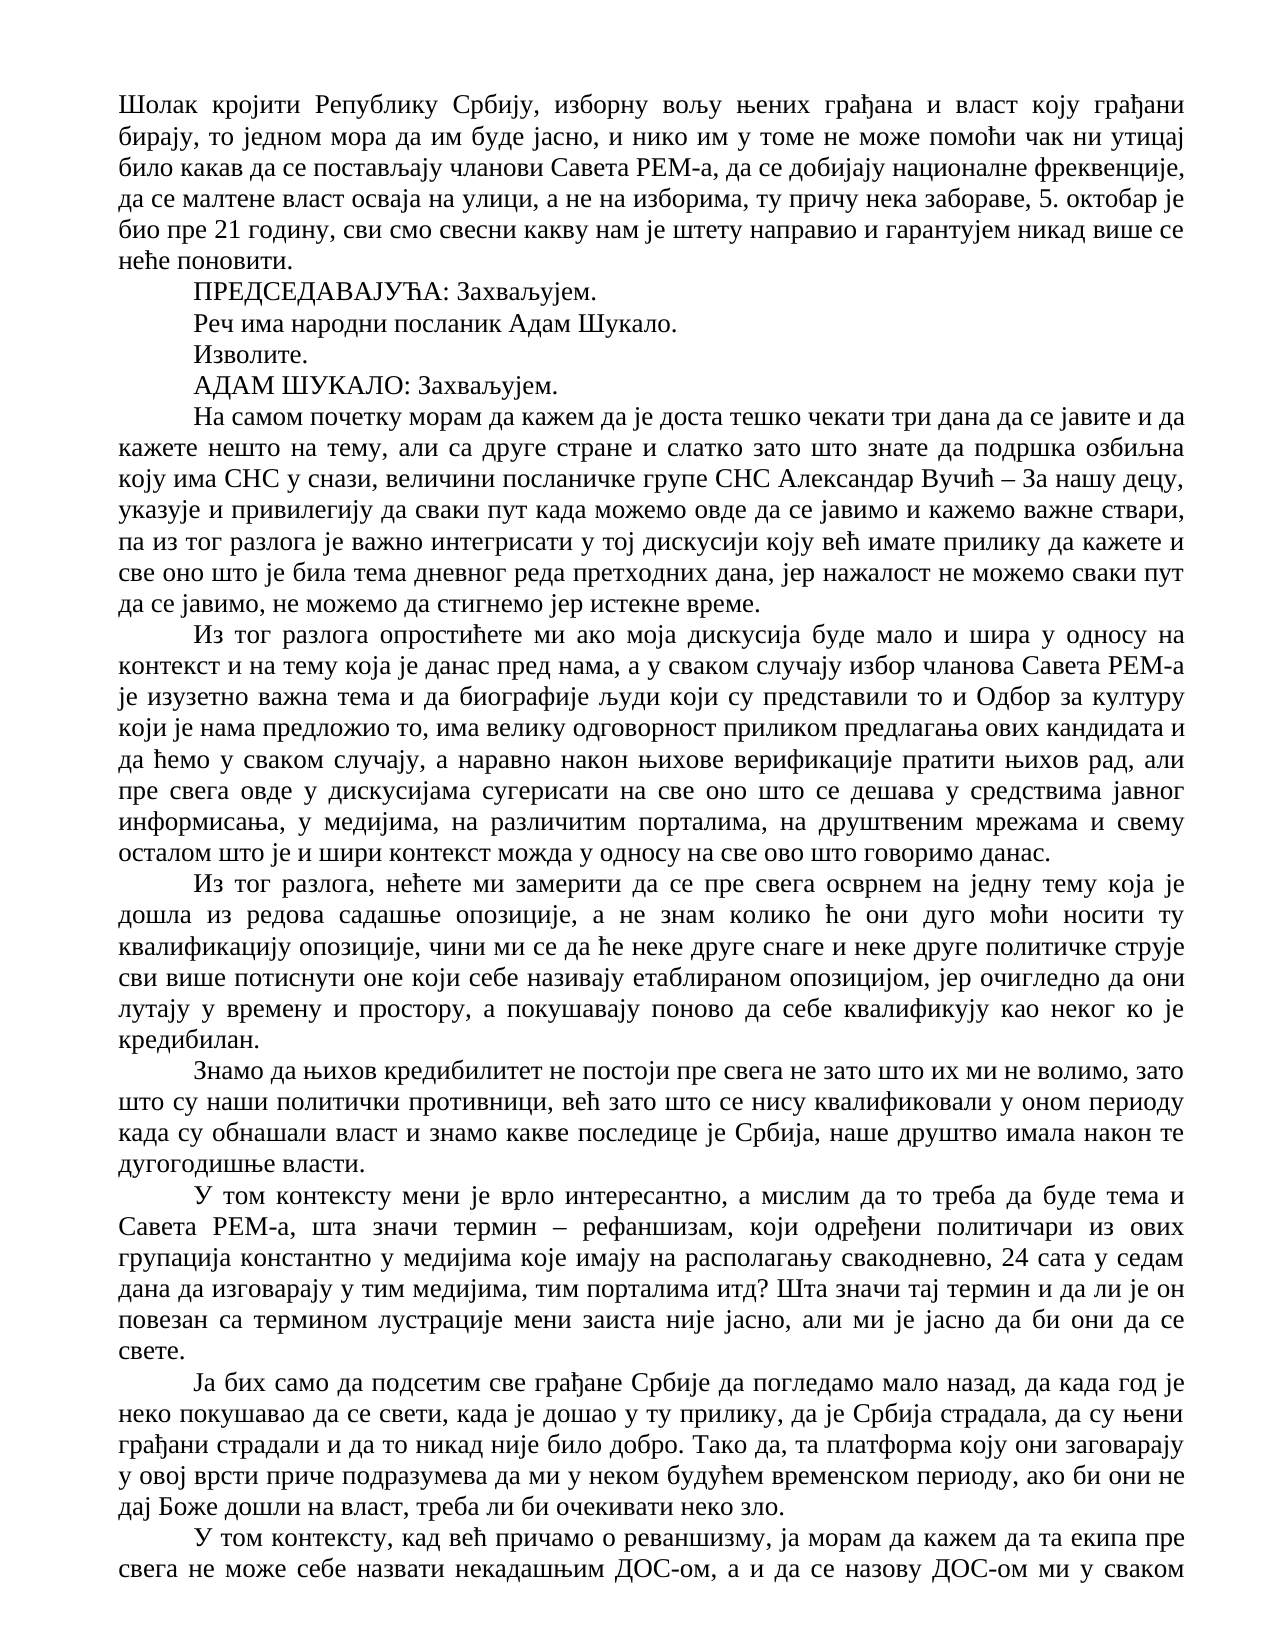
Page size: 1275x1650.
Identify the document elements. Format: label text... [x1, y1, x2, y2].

text Изволите. [118, 338, 1186, 369]
text Из тог разлога, нећете ми замерити да се пре свега осврнем на једну тему која је дошла из редова садашње опозиције, а не знам колико ће они дуго моћи носити ту квалификацију опозиције, чини ми се да ће неке друге снаге и неке друге политичке струје сви више потиснути оне који себе називају етаблираном опозицијом, јер очигледно да они лутају у времену и простору, а покушавају поново да себе квалификују као неког ко је кредибилан. [118, 867, 1186, 1054]
text Реч има народни посланик Адам Шукало. [118, 307, 1186, 338]
text Знамо да њихов кредибилитет не постоји пре свега не зато што их ми не волимо, зато што су наши политички противници, већ зато што се нису квалификовали у оном периоду када су обнашали власт и знамо какве последице је Србија, наше друштво имала након те дугогодишње власти. [118, 1054, 1186, 1179]
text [118, 89, 1186, 276]
text ПРЕДСЕДАВАЈУЋА: Захваљујем. [118, 276, 1186, 307]
text На самом почетку морам да кажем да је доста тешко чекати три дана да се јавите и да кажете нешто на тему, али са друге стране и слатко зато што знате да подршка озбиљна коју има СНС у снази, величини посланичке групе СНС Александар Вучић – За нашу децу, указује и привилегију да сваки пут када можемо овде да се јавимо и кажемо важне ствари, па из тог разлога је важно интегрисати у тој дискусији коју већ имате прилику да кажете и све оно што је била тема дневног реда претходних дана, јер нажалост не можемо сваки пут да се јавимо, не можемо да стигнемо јер истекне време. [118, 400, 1186, 618]
text У том контексту мени је врло интересантно, а мислим да то треба да буде тема и Савета РЕМ-а, шта значи термин – рефаншизам, који одређени политичари из ових групација константно у медијима које имају на располагању свакодневно, 24 сата у седам дана да изговарају у тим медијима, тим порталима итд? Шта значи тај термин и да ли је он повезан са термином лустрације мени заиста није јасно, али ми је јасно да би они да се свете. [118, 1179, 1186, 1366]
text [118, 1521, 1186, 1584]
text АДАМ ШУКАЛО: Захваљујем. [118, 369, 1186, 400]
text Ја бих само да подсетим све грађане Србије да погледамо мало назад, да када год је неко покушавао да се свети, када је дошао у ту прилику, да је Србија страдала, да су њени грађани страдали и да то никад није било добро. Тако да, та платформа коју они заговарају у овој врсти приче подразумева да ми у неком будућем временском периоду, ако би они не дај Боже дошли на власт, треба ли би очекивати неко зло. [118, 1366, 1186, 1521]
text Из тог разлога опростићете ми ако моја дискусија буде мало и шира у односу на контекст и на тему која је данас пред нама, а у сваком случају избор чланова Савета РЕМ-а је изузетно важна тема и да биографије људи који су представили то и Одбор за културу који је нама предложио то, има велику одговорност приликом предлагања ових кандидата и да ћемо у сваком случају, а наравно након њихове верификације пратити њихов рад, али пре свега овде у дискусијама сугерисати на све оно што се дешава у средствима јавног информисања, у медијима, на различитим порталима, на друштвеним мрежама и свему осталом што је и шири контекст можда у односу на све ово што говоримо данас. [118, 618, 1186, 867]
